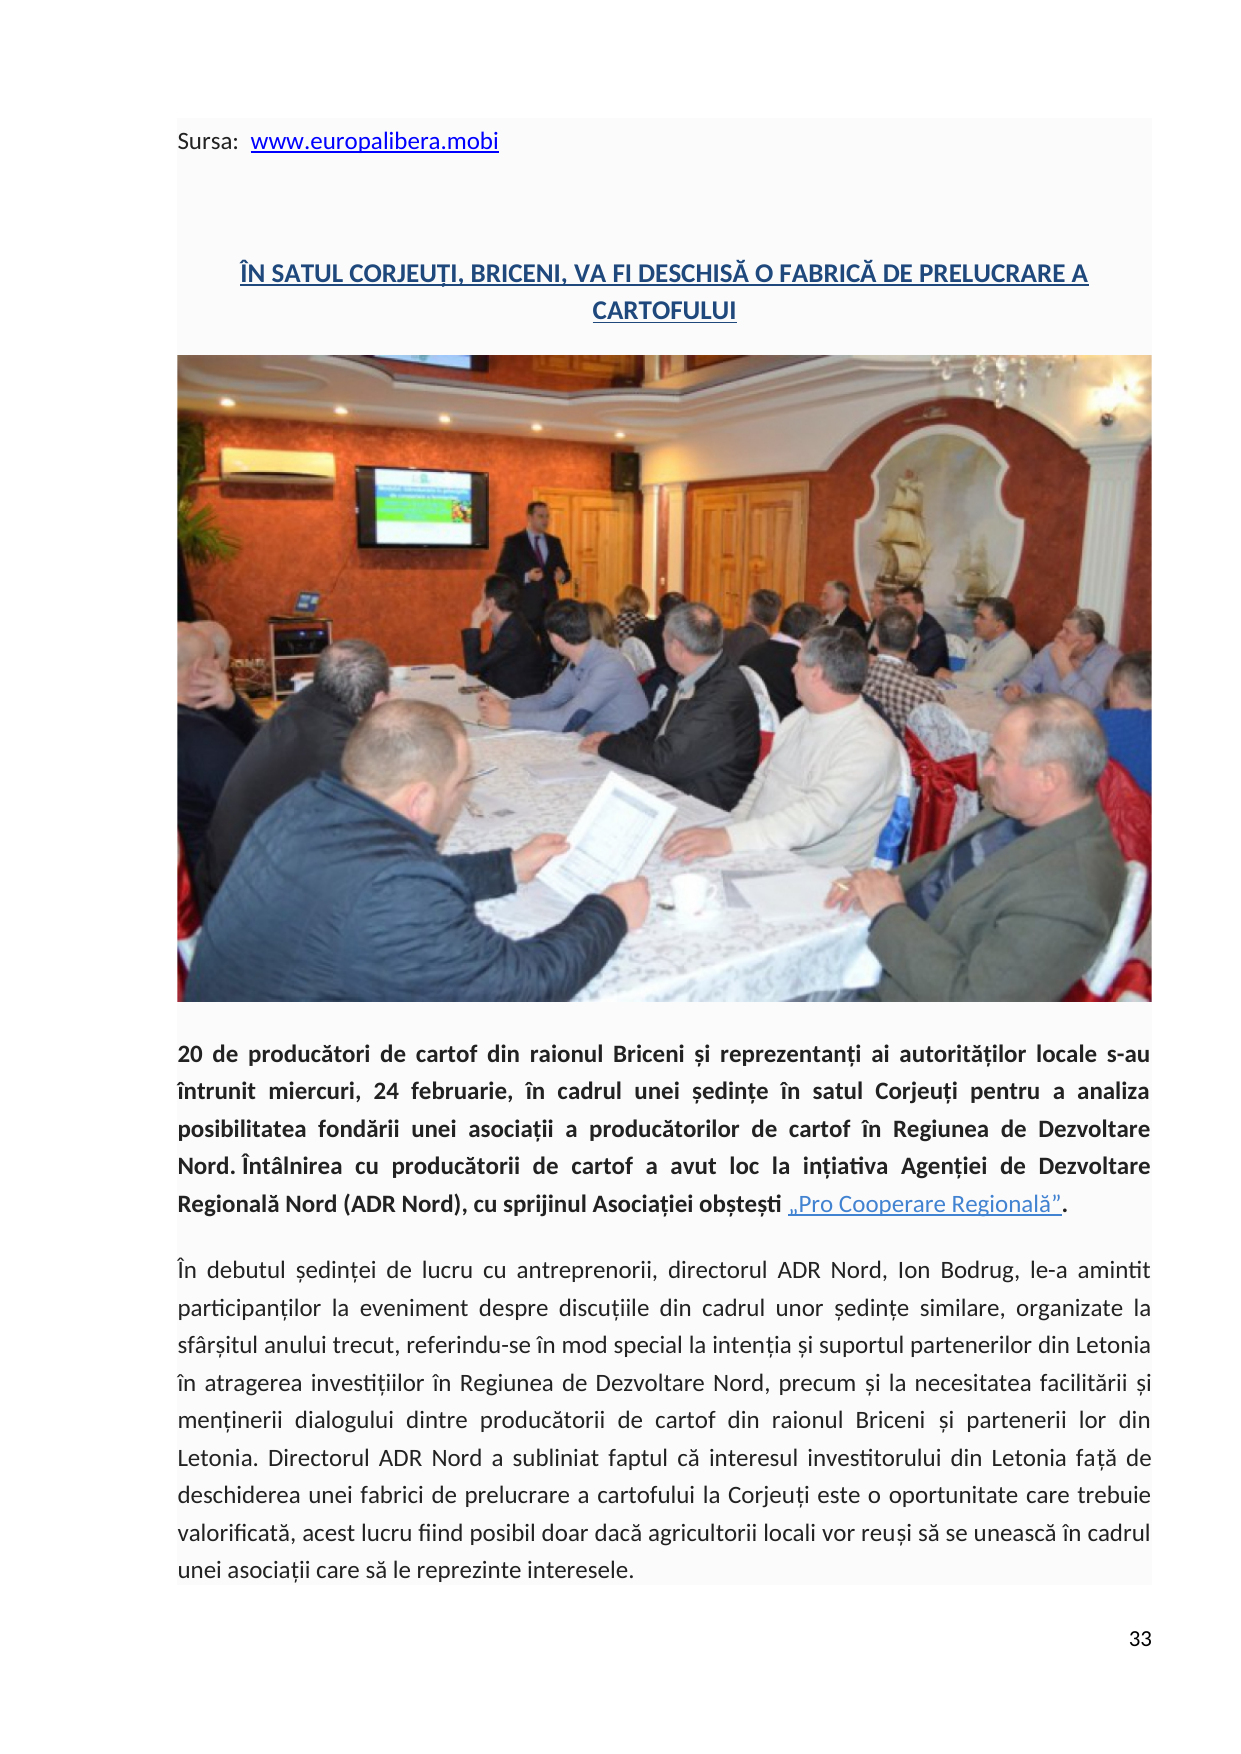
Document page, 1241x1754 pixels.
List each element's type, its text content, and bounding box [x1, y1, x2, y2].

text 20 de producători de cartof din raionul Briceni și reprezentanți ai autorităților locale s-au întrunit miercuri, 24 februarie, în cadrul unei ședințe în satul Corjeuți pentru a analiza posibilitatea fondării unei asociații a producătorilor de cartof în Regiunea de Dezvoltare Nord. Întâlnirea cu producătorii de cartof a avut loc la ințiativa Agenției de Dezvoltare Regională Nord (ADR Nord), cu sprijinul Asociației obștești „Pro Cooperare Regională”. [177, 1031, 1152, 1218]
text În debutul ședinței de lucru cu antreprenorii, directorul ADR Nord, Ion Bodrug, le-a amintit participanților la eveniment despre discuțiile din cadrul unor ședințe similare, organizate la sfârșitul anului trecut, referindu-se în mod special la intenția și suportul partenerilor din Letonia în atragerea investițiilor în Regiunea de Dezvoltare Nord, precum și la necesitatea facilitării și menținerii dialogului dintre producătorii de cartof din raionul Briceni și partenerii lor din Letonia. Directorul ADR Nord a subliniat faptul că interesul investitorului din Letonia față de deschiderea unei fabrici de prelucrare a cartofului la Corjeuți este o oportunitate care trebuie valorificată, acest lucru fiind posibil doar dacă agricultorii locali vor reuși să se unească în cadrul unei asociații care să le reprezinte interesele. [177, 1248, 1152, 1585]
subtitle ÎN SATUL CORJEUȚI, BRICENI, VA FI DESCHISĂ O FABRICĂ DE PRELUCRARE A CARTOFULUI [177, 251, 1152, 326]
picture [177, 355, 1152, 1002]
text Sursa: www.europalibera.mobi [177, 118, 1152, 156]
